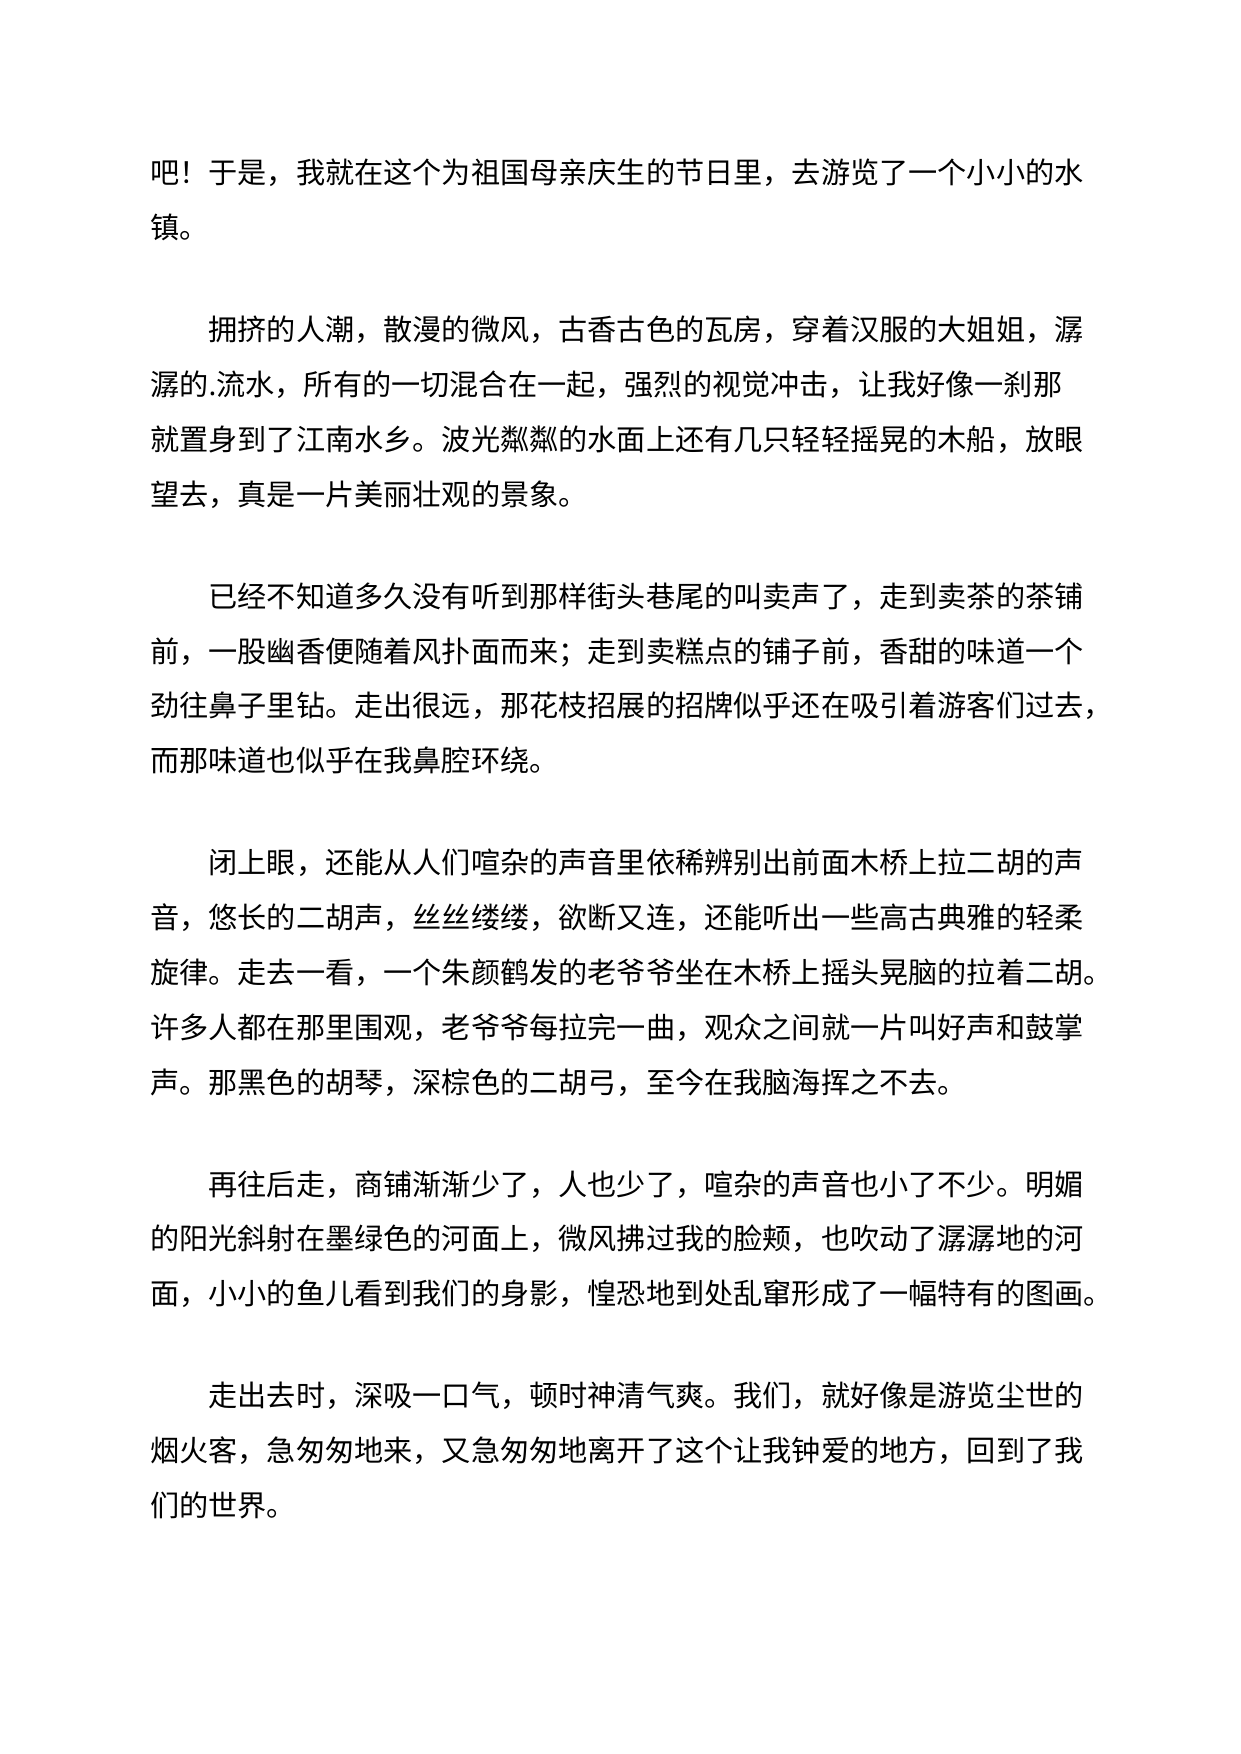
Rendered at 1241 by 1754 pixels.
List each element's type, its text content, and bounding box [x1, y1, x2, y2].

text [150, 150, 1090, 247]
text 闭上眼，还能从人们喧杂的声音里依稀辨别出前面木桥上拉二胡的声音，悠长的二胡声，丝丝缕缕，欲断又连，还能听出一些高古典雅的轻柔旋律。走去一看，一个朱颜鹤发的老爷爷坐在木桥上摇头晃脑的拉着二胡。许多人都在那里围观，老爷爷每拉完一曲，观众之间就一片叫好声和鼓掌声。那黑色的胡琴，深棕色的二胡弓，至今在我脑海挥之不去。 [150, 840, 1090, 1102]
text 已经不知道多久没有听到那样街头巷尾的叫卖声了，走到卖茶的茶铺前，一股幽香便随着风扑面而来；走到卖糕点的铺子前，香甜的味道一个劲往鼻子里钻。走出很远，那花枝招展的招牌似乎还在吸引着游客们过去，而那味道也似乎在我鼻腔环绕。 [150, 573, 1090, 780]
text 拥挤的人潮，散漫的微风，古香古色的瓦房，穿着汉服的大姐姐，潺潺的.流水，所有的一切混合在一起，强烈的视觉冲击，让我好像一刹那就置身到了江南水乡。波光粼粼的水面上还有几只轻轻摇晃的木船，放眼望去，真是一片美丽壮观的景象。 [150, 307, 1090, 514]
text 走出去时，深吸一口气，顿时神清气爽。我们，就好像是游览尘世的烟火客，急匆匆地来，又急匆匆地离开了这个让我钟爱的地方，回到了我们的世界。 [150, 1373, 1090, 1525]
text 再往后走，商铺渐渐少了，人也少了，喧杂的声音也小了不少。明媚的阳光斜射在墨绿色的河面上，微风拂过我的脸颊，也吹动了潺潺地的河面，小小的鱼儿看到我们的身影，惶恐地到处乱窜形成了一幅特有的图画。 [150, 1161, 1090, 1313]
